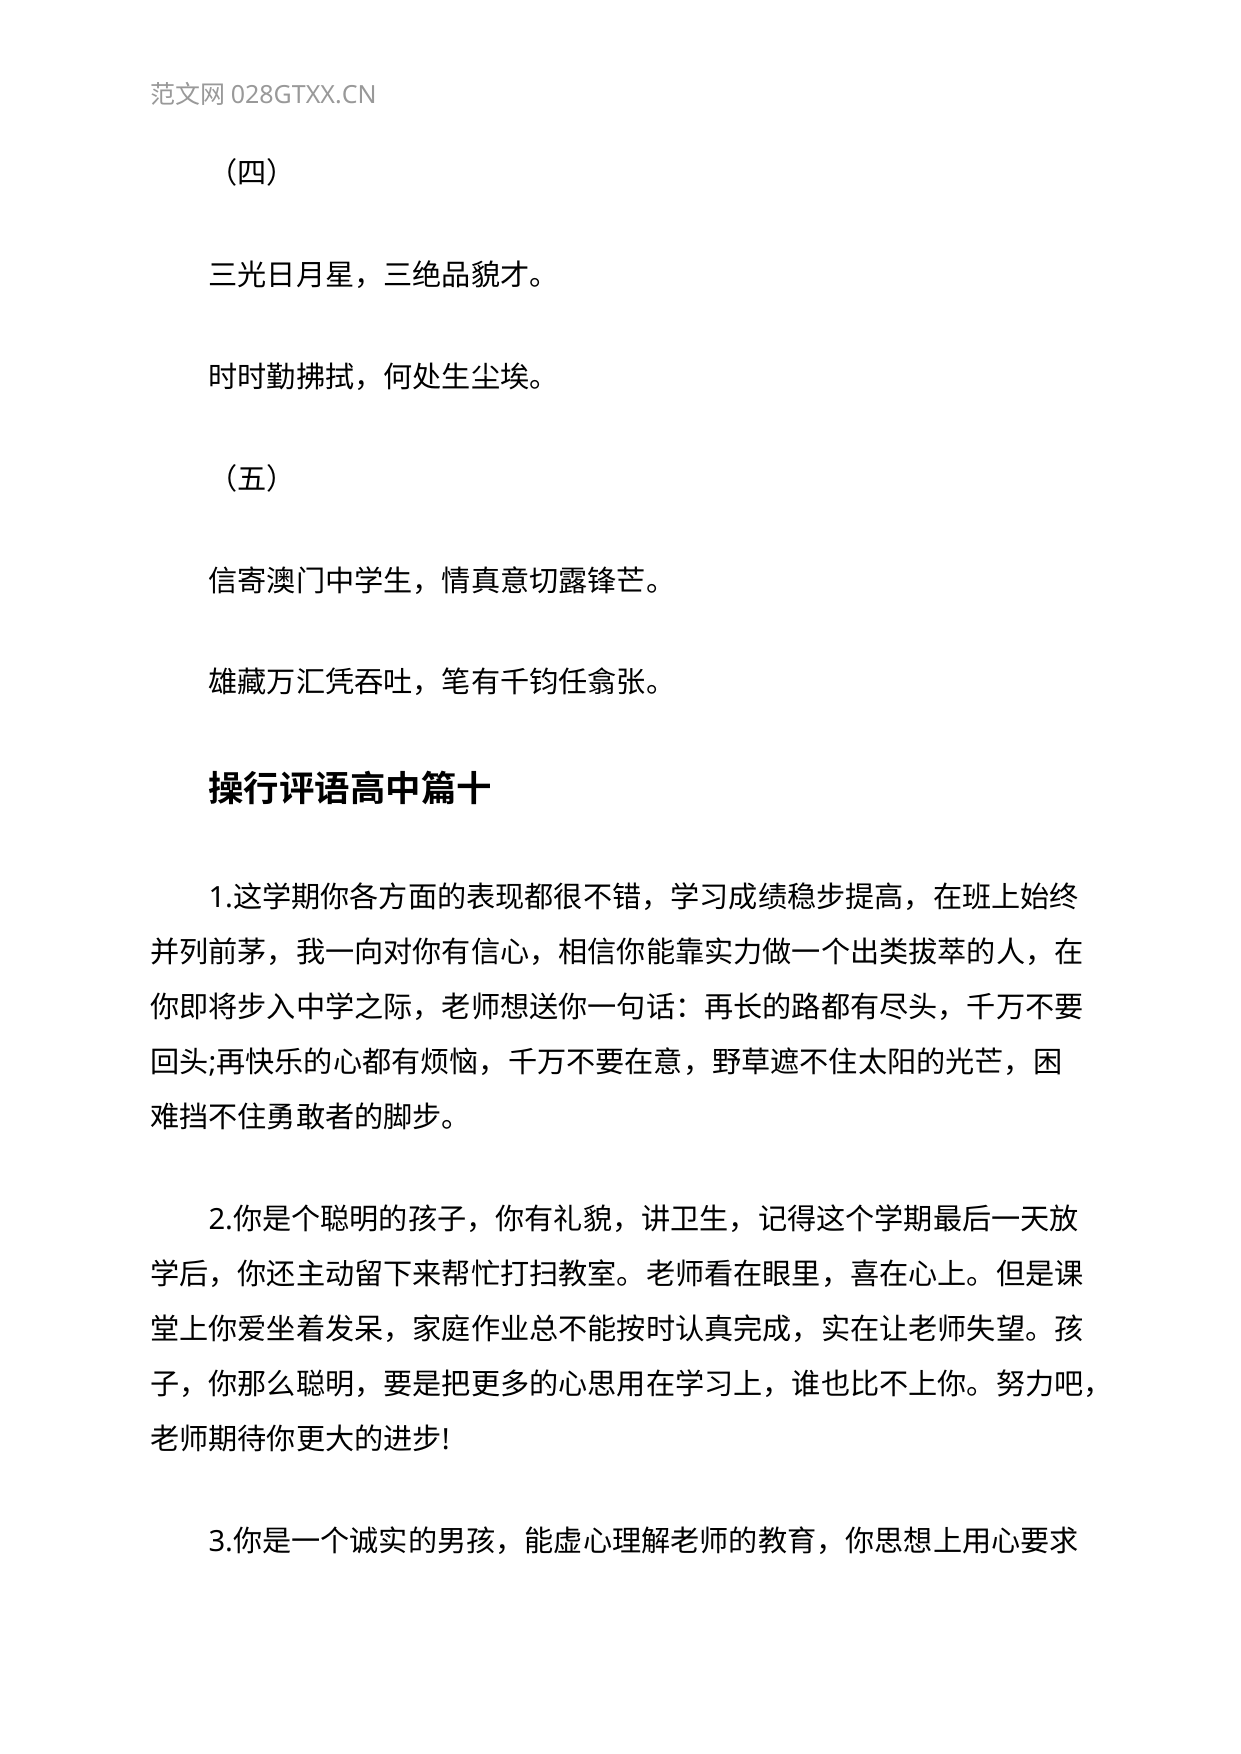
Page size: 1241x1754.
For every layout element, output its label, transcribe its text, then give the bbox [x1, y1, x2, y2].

text 1.这学期你各方面的表现都很不错，学习成绩稳步提高，在班上始终并列前茅，我一向对你有信心，相信你能靠实力做一个出类拔萃的人，在你即将步入中学之际，老师想送你一句话：再长的路都有尽头，千万不要回头;再快乐的心都有烦恼，千万不要在意，野草遮不住太阳的光芒，困难挡不住勇敢者的脚步。 [150, 874, 1090, 1136]
text 时时勤拂拭，何处生尘埃。 [150, 353, 1090, 396]
text 雄藏万汇凭吞吐，笔有千钧任翕张。 [150, 659, 1090, 701]
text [150, 1517, 1090, 1560]
text 三光日月星，三绝品貌才。 [150, 252, 1090, 294]
text 信寄澳门中学生，情真意切露锋芒。 [150, 557, 1090, 599]
text （五） [150, 455, 1090, 498]
text 2.你是个聪明的孩子，你有礼貌，讲卫生，记得这个学期最后一天放学后，你还主动留下来帮忙打扫教室。老师看在眼里，喜在心上。但是课堂上你爱坐着发呆，家庭作业总不能按时认真完成，实在让老师失望。孩子，你那么聪明，要是把更多的心思用在学习上，谁也比不上你。努力吧，老师期待你更大的进步! [150, 1196, 1090, 1458]
text （四） [150, 150, 1090, 192]
text 操行评语高中篇十 [150, 761, 1090, 812]
